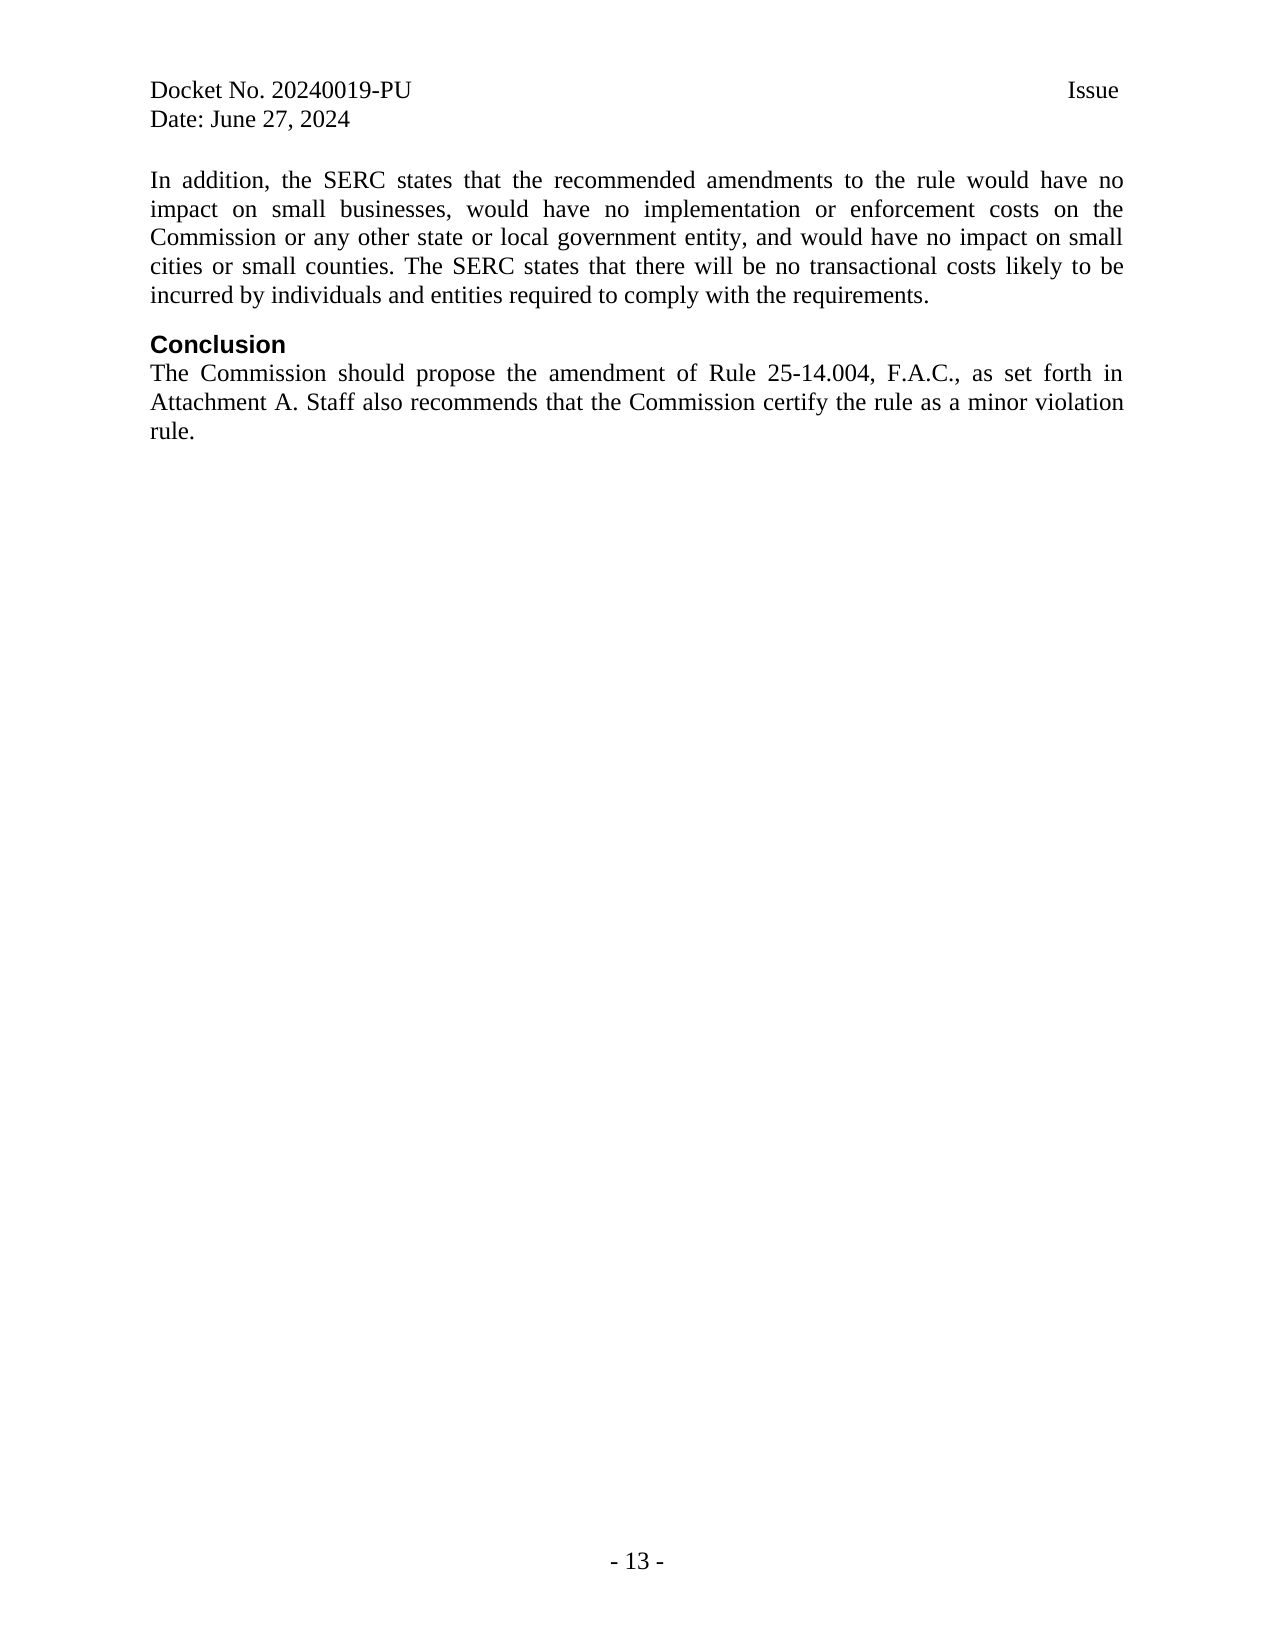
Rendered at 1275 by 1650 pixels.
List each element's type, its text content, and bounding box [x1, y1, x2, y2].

text The Commission should propose the amendment of Rule 25-14.004, F.A.C., as set forth in Attachment A. Staff also recommends that the Commission certify the rule as a minor violation rule. [150, 358, 1125, 444]
text In addition, the SERC states that the recommended amendments to the rule would have no impact on small businesses, would have no implementation or enforcement costs on the Commission or any other state or local government entity, and would have no impact on small cities or small counties. The SERC states that there will be no transactional costs likely to be incurred by individuals and entities required to comply with the requirements. [150, 165, 1125, 309]
subtitle Conclusion [150, 329, 1125, 358]
